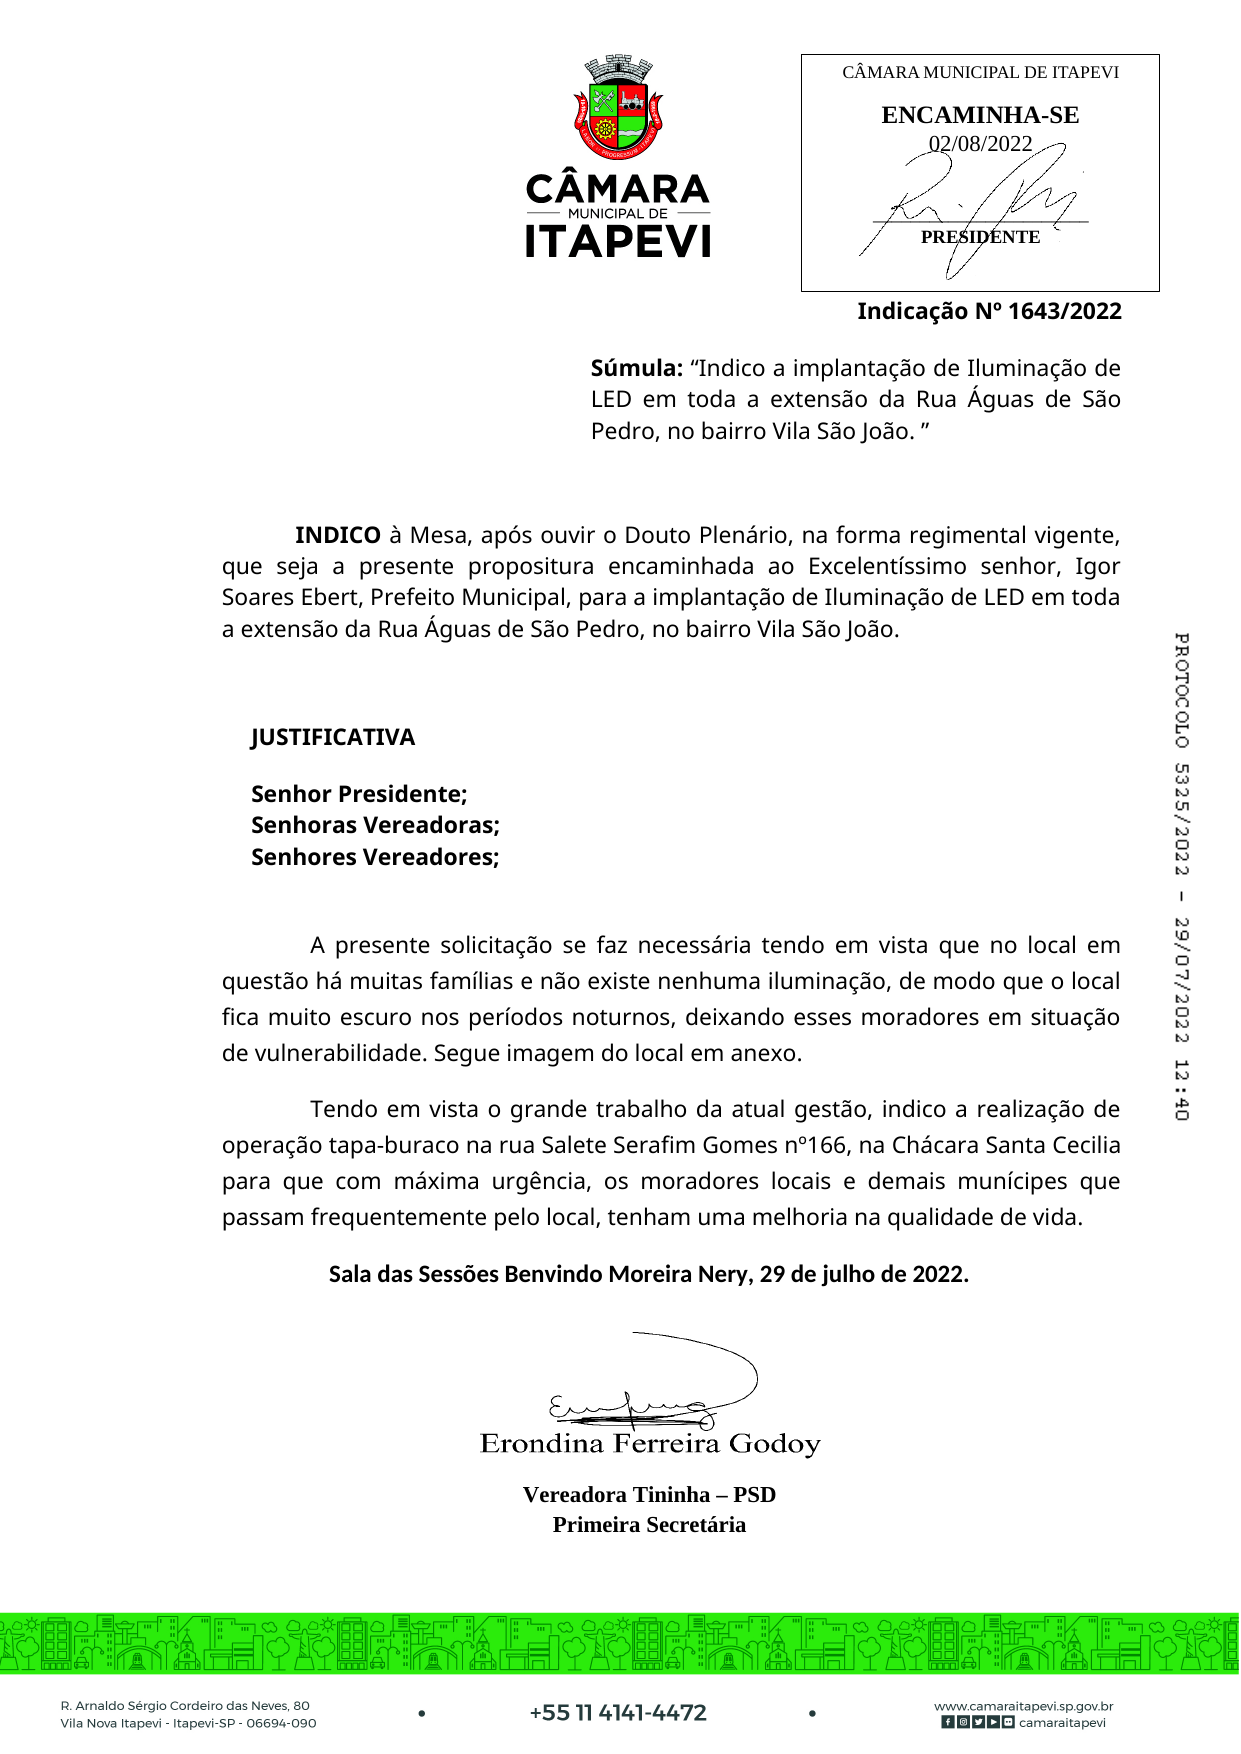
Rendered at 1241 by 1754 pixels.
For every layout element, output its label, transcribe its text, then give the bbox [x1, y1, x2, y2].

text INDICO à Mesa, após ouvir o Douto Plenário, na forma regimental vigente, que seja a presente propositura encaminhada ao Excelentíssimo senhor, Igor Soares Ebert, Prefeito Municipal, para a implantação de Iluminação de LED em toda a extensão da Rua Águas de São Pedro, no bairro Vila São João. [222, 519, 1122, 644]
text Senhoras Vereadoras; [177, 809, 1122, 841]
text Súmula: “Indico a implantação de Iluminação de LED em toda a extensão da Rua Águas de São Pedro, no bairro Vila São João. ” [591, 352, 1122, 446]
text Senhor Presidente; [177, 778, 1122, 809]
text Senhores Vereadores; [177, 841, 1122, 872]
text Sala das Sessões Benvindo Moreira Nery, 29 de julho de 2022. [177, 1258, 1122, 1288]
text A presente solicitação se faz necessária tendo em vista que no local em questão há muitas famílias e não existe nenhuma iluminação, de modo que o local fica muito escuro nos períodos noturnos, deixando esses moradores em situação de vulnerabilidade. Segue imagem do local em anexo. [222, 929, 1122, 1068]
text Tendo em vista o grande trabalho da atual gestão, indico a realização de operação tapa-buraco na rua Salete Serafim Gomes nº166, na Chácara Santa Cecilia para que com máxima urgência, os moradores locais e demais munícipes que passam frequentemente pelo local, tenham uma melhoria na qualidade de vida. [222, 1093, 1122, 1232]
text Vereadora Tininha – PSD [177, 1481, 1122, 1507]
text Indicação Nº 1643/2022 [177, 295, 1122, 327]
picture [0, 0, 1239, 1754]
text Primeira Secretária [177, 1511, 1122, 1538]
text JUSTIFICATIVA [177, 721, 1122, 753]
